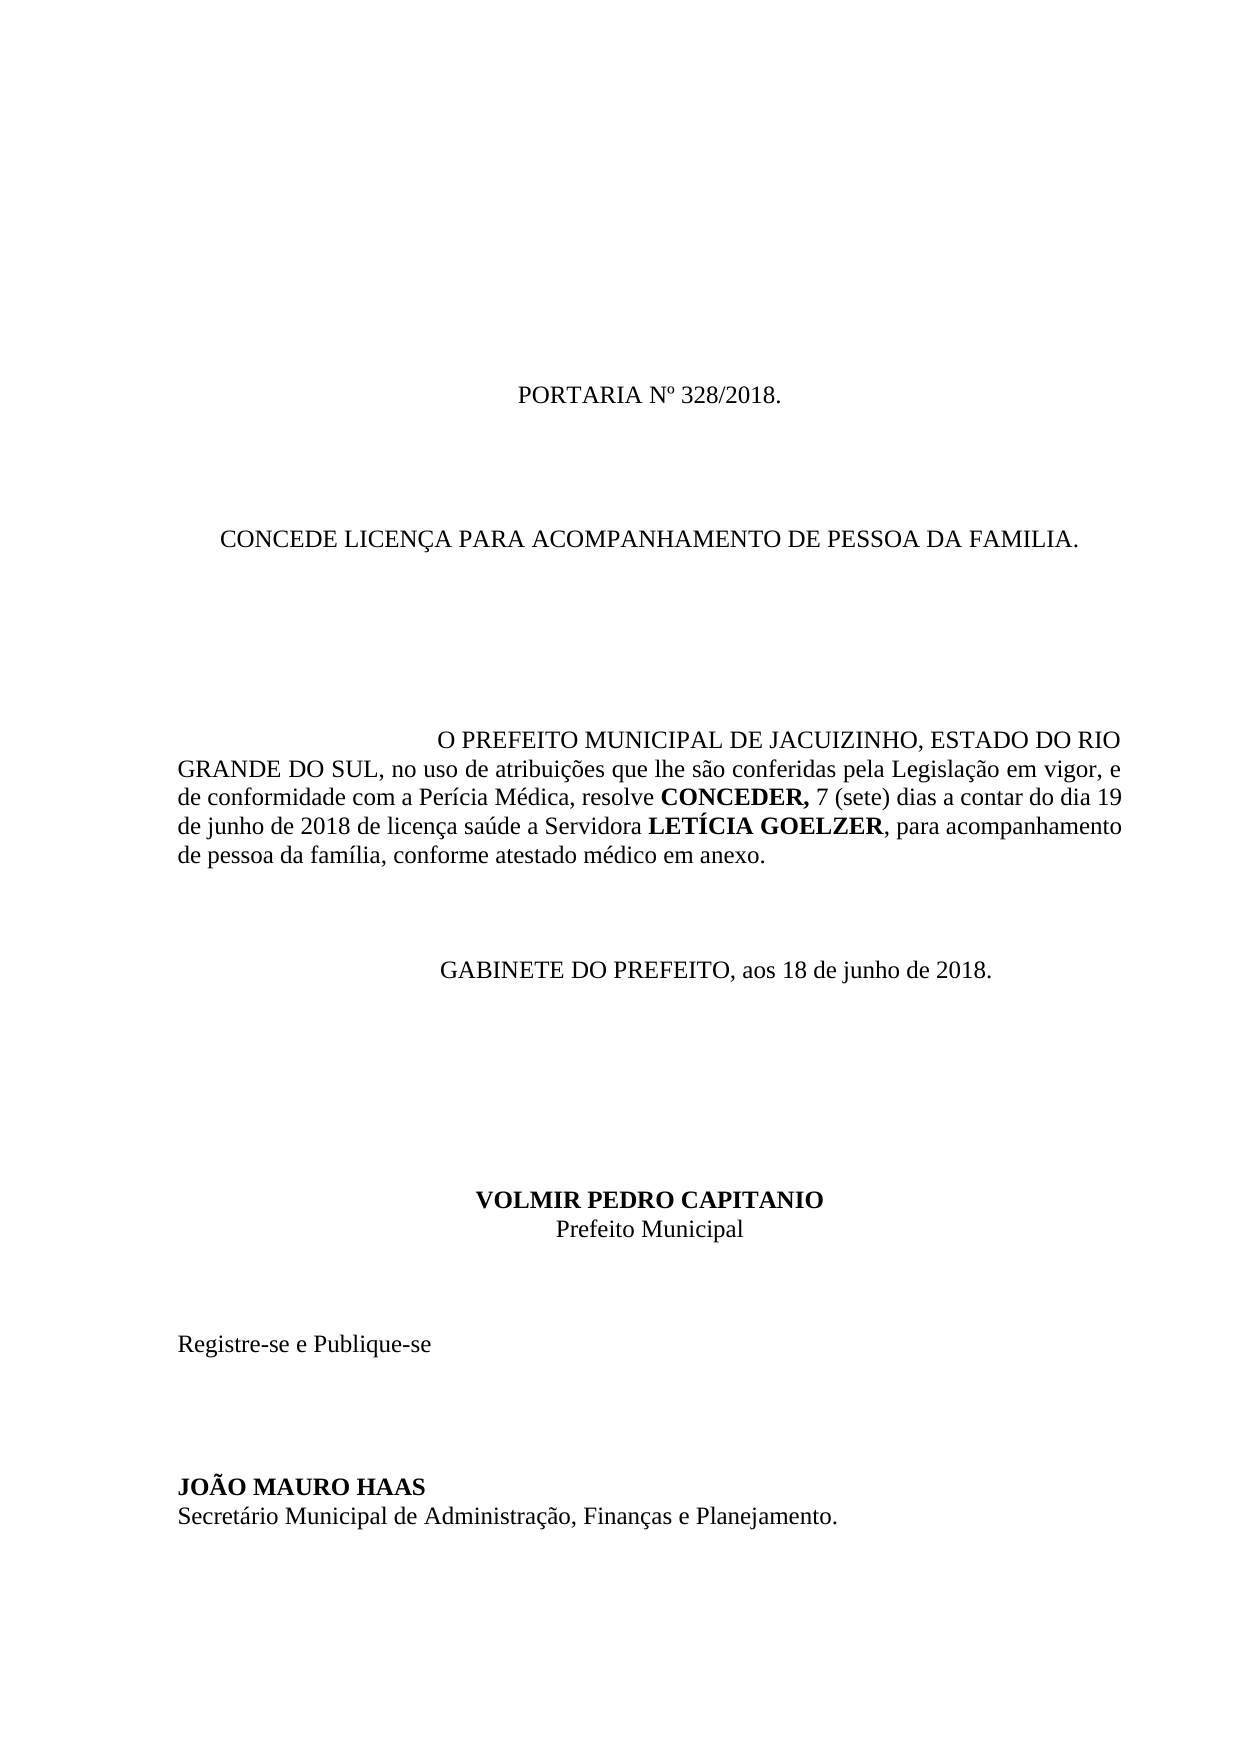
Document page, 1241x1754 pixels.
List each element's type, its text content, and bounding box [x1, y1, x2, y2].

text VOLMIR PEDRO CAPITANIO [177, 1185, 1122, 1214]
text Prefeito Municipal [177, 1214, 1122, 1242]
text PORTARIA Nº 328/2018. [177, 380, 1122, 409]
text GABINETE DO PREFEITO, aos 18 de junho de 2018. [177, 955, 1122, 984]
text O PREFEITO MUNICIPAL DE JACUIZINHO, ESTADO DO RIO GRANDE DO SUL, no uso de atribuições que lhe são conferidas pela Legislação em vigor, e de conformidade com a Perícia Médica, resolve CONCEDER, 7 (sete) dias a contar do dia 19 de junho de 2018 de licença saúde a Servidora LETÍCIA GOELZER, para acompanhamento de pessoa da família, conforme atestado médico em anexo. [177, 725, 1122, 869]
text Registre-se e Publique-se [177, 1329, 1122, 1357]
text Secretário Municipal de Administração, Finanças e Planejamento. [177, 1501, 1122, 1530]
text CONCEDE LICENÇA PARA ACOMPANHAMENTO DE PESSOA DA FAMILIA. [177, 524, 1122, 552]
text JOÃO MAURO HAAS [177, 1472, 1122, 1501]
